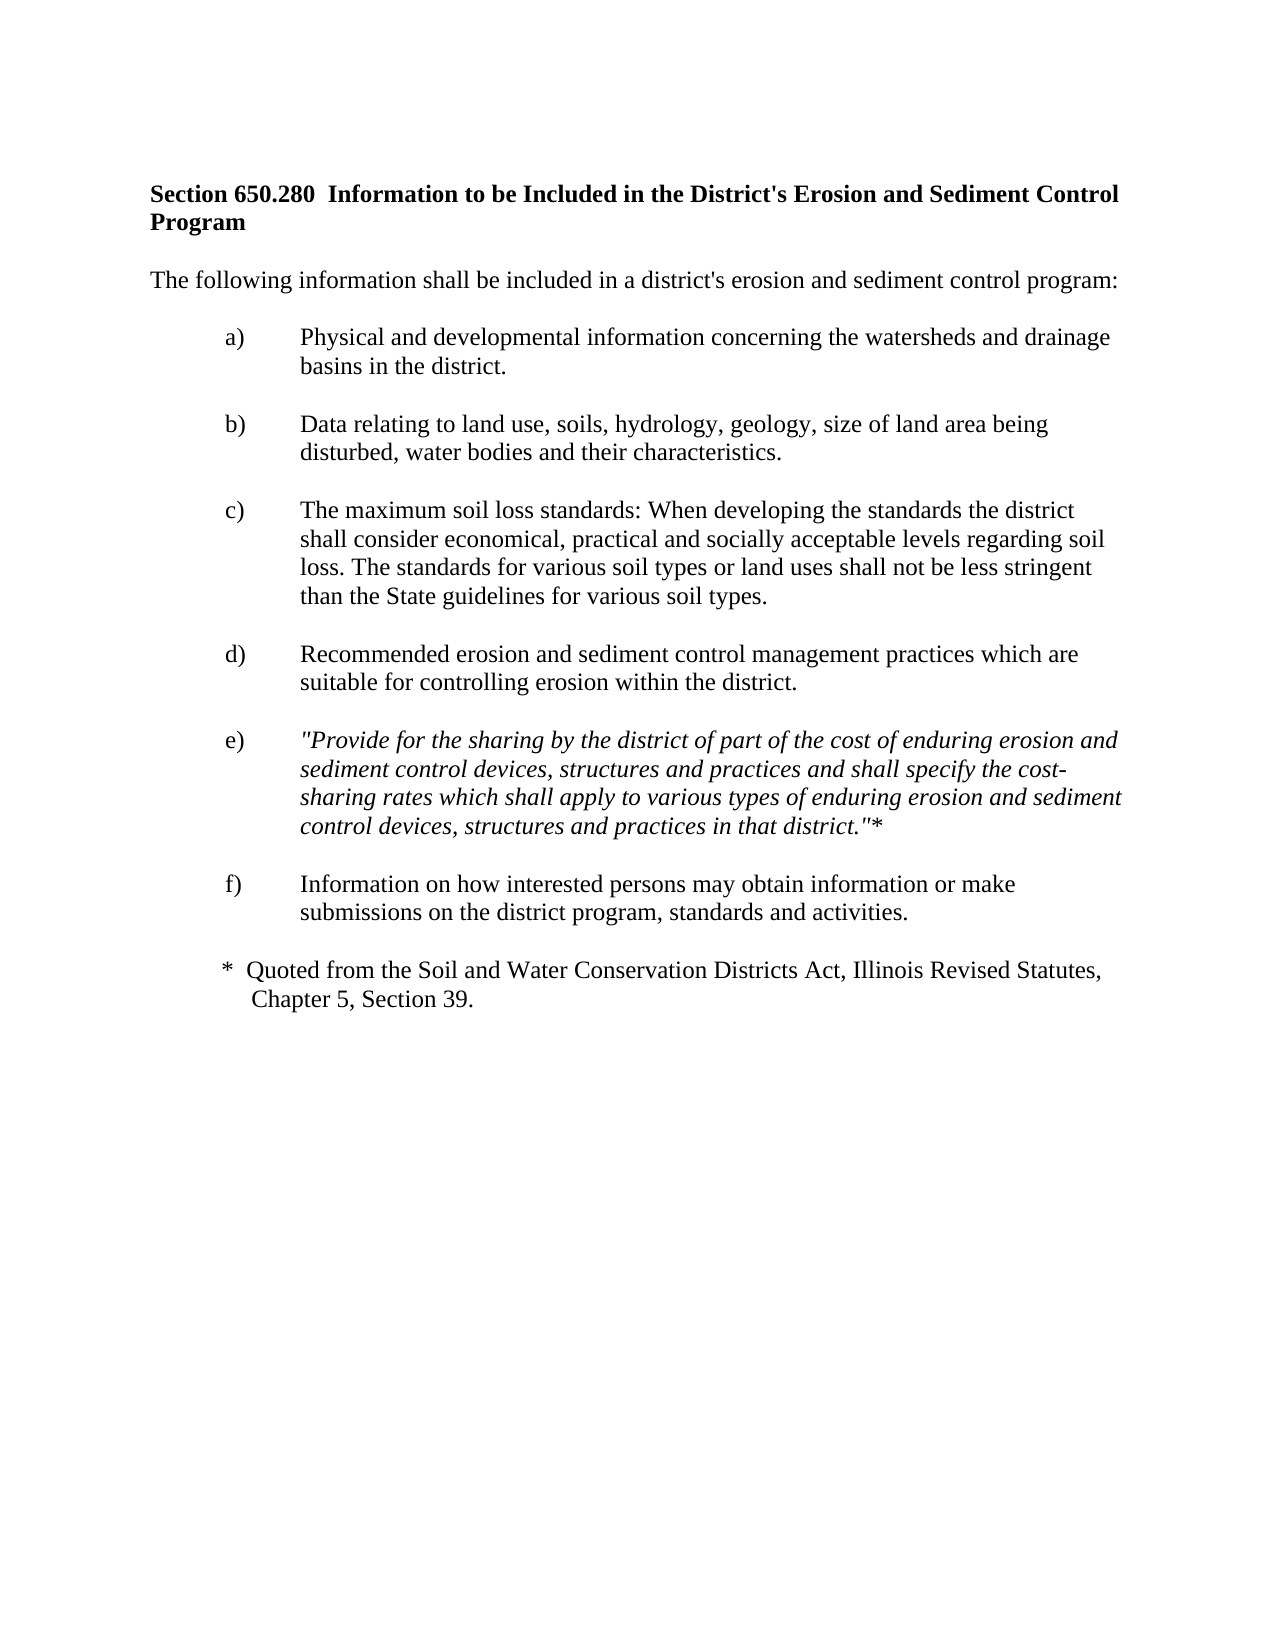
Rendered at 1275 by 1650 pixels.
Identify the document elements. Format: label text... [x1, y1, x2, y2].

text a) Physical and developmental information concerning the watersheds and drainage basins in the district. [225, 322, 1125, 380]
text Section 650.280 Information to be Included in the District's Erosion and Sediment Control Program [150, 179, 1125, 236]
text e) "Provide for the sharing by the district of part of the cost of enduring erosion and sediment control devices, structures and practices and shall specify the cost-sharing rates which shall apply to various types of enduring erosion and sediment control devices, structures and practices in that district."* [225, 725, 1125, 840]
text c) The maximum soil loss standards: When developing the standards the district shall consider economical, practical and socially acceptable levels regarding soil loss. The standards for various soil types or land uses shall not be less stringent than the State guidelines for various soil types. [225, 495, 1125, 610]
text * Quoted from the Soil and Water Conservation Districts Act, Illinois Revised Statutes, Chapter 5, Section 39. [221, 955, 1125, 1012]
text d) Recommended erosion and sediment control management practices which are suitable for controlling erosion within the district. [225, 639, 1125, 696]
text f) Information on how interested persons may obtain information or make submissions on the district program, standards and activities. [225, 869, 1125, 926]
text The following information shall be included in a district's erosion and sediment control program: [150, 265, 1125, 294]
text b) Data relating to land use, soils, hydrology, geology, size of land area being disturbed, water bodies and their characteristics. [225, 409, 1125, 466]
